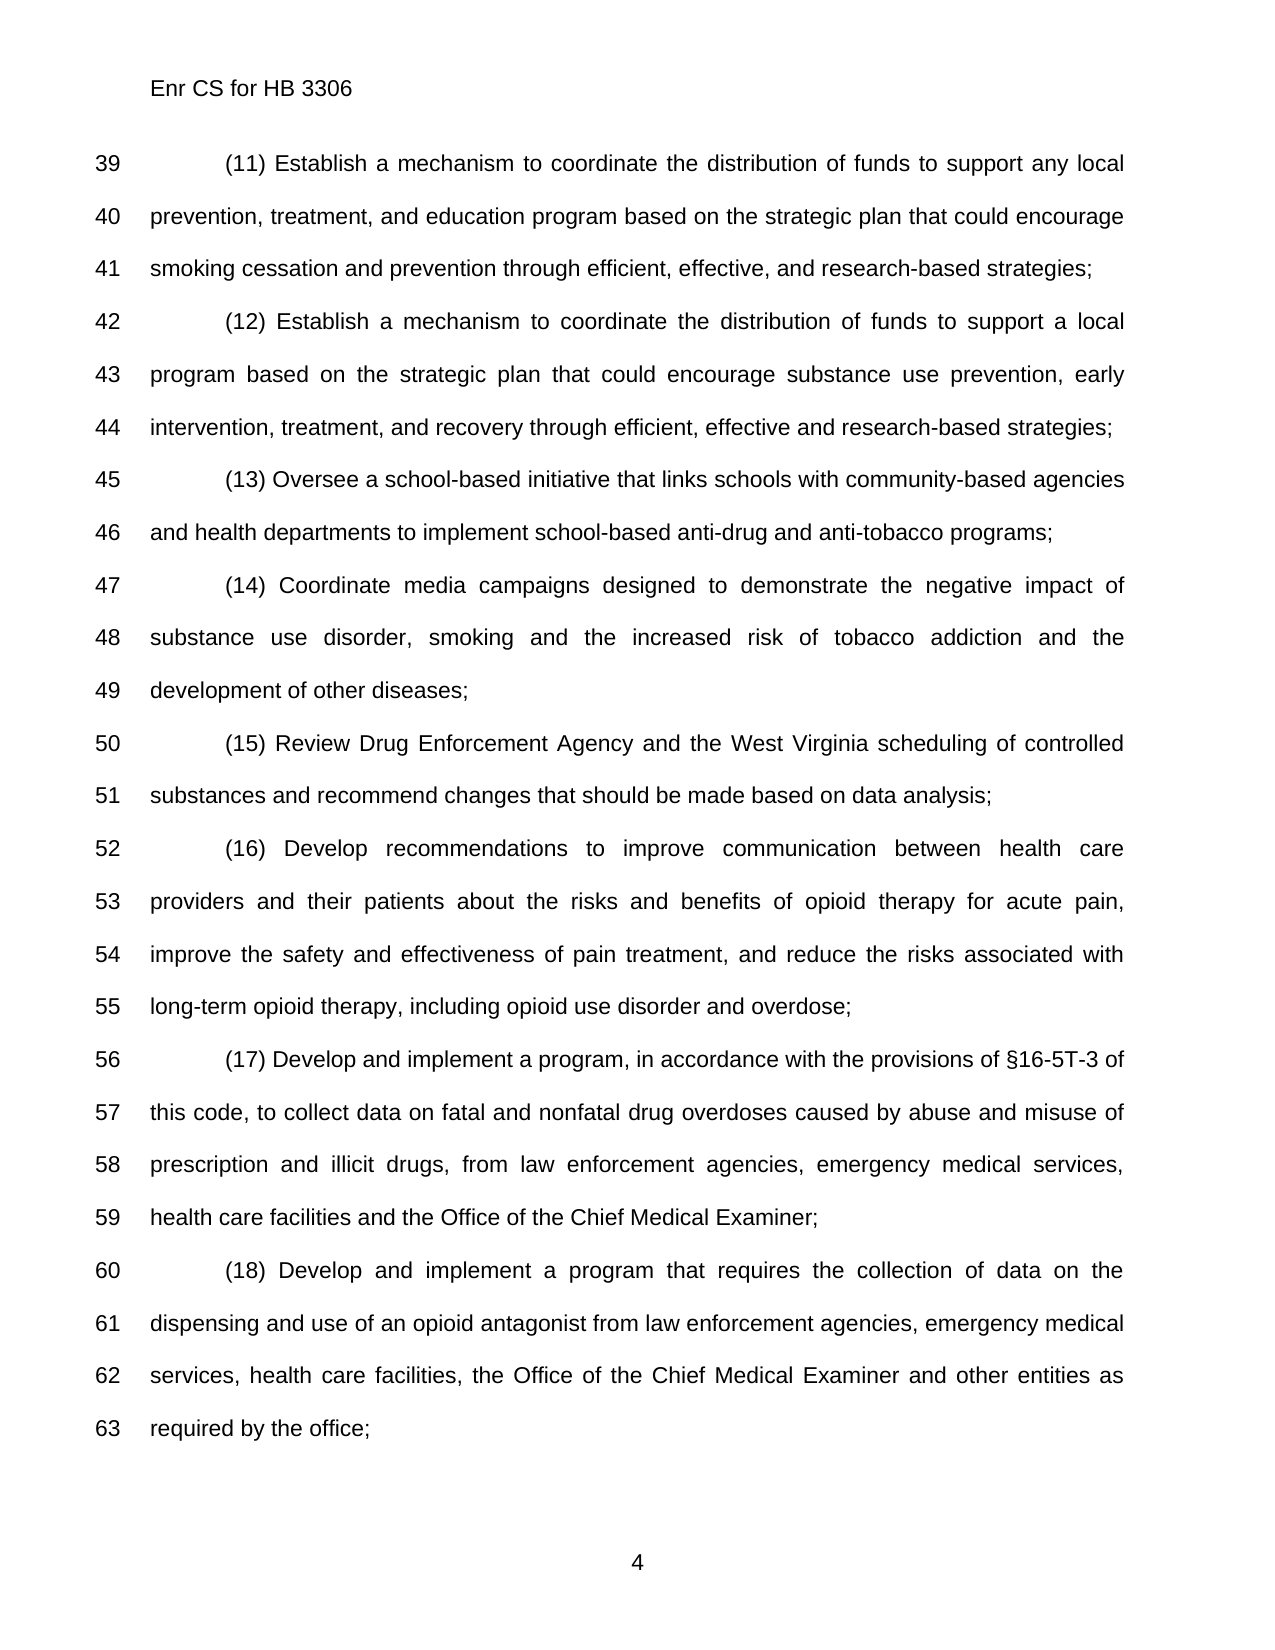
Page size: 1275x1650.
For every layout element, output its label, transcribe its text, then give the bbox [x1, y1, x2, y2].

text (18) Develop and implement a program that requires the collection of data on the dispensing and use of an opioid antagonist from law enforcement agencies, emergency medical services, health care facilities, the Office of the Chief Medical Examiner and other entities as required by the office; [150, 1257, 1125, 1441]
text (13) Oversee a school-based initiative that links schools with community-based agencies and health departments to implement school-based anti-drug and anti-tobacco programs; [150, 466, 1125, 545]
text (15) Review Drug Enforcement Agency and the West Virginia scheduling of controlled substances and recommend changes that should be made based on data analysis; [150, 730, 1125, 809]
text (16) Develop recommendations to improve communication between health care providers and their patients about the risks and benefits of opioid therapy for acute pain, improve the safety and effectiveness of pain treatment, and reduce the risks associated with long-term opioid therapy, including opioid use disorder and overdose; [150, 835, 1125, 1020]
text (12) Establish a mechanism to coordinate the distribution of funds to support a local program based on the strategic plan that could encourage substance use prevention, early intervention, treatment, and recovery through efficient, effective and research-based strategies; [150, 308, 1125, 440]
text (11) Establish a mechanism to coordinate the distribution of funds to support any local prevention, treatment, and education program based on the strategic plan that could encourage smoking cessation and prevention through efficient, effective, and research-based strategies; [150, 150, 1125, 282]
text (14) Coordinate media campaigns designed to demonstrate the negative impact of substance use disorder, smoking and the increased risk of tobacco addiction and the development of other diseases; [150, 572, 1125, 703]
text (17) Develop and implement a program, in accordance with the provisions of §16-5T-3 of this code, to collect data on fatal and nonfatal drug overdoses caused by abuse and misuse of prescription and illicit drugs, from law enforcement agencies, emergency medical services, health care facilities and the Office of the Chief Medical Examiner; [150, 1046, 1125, 1231]
